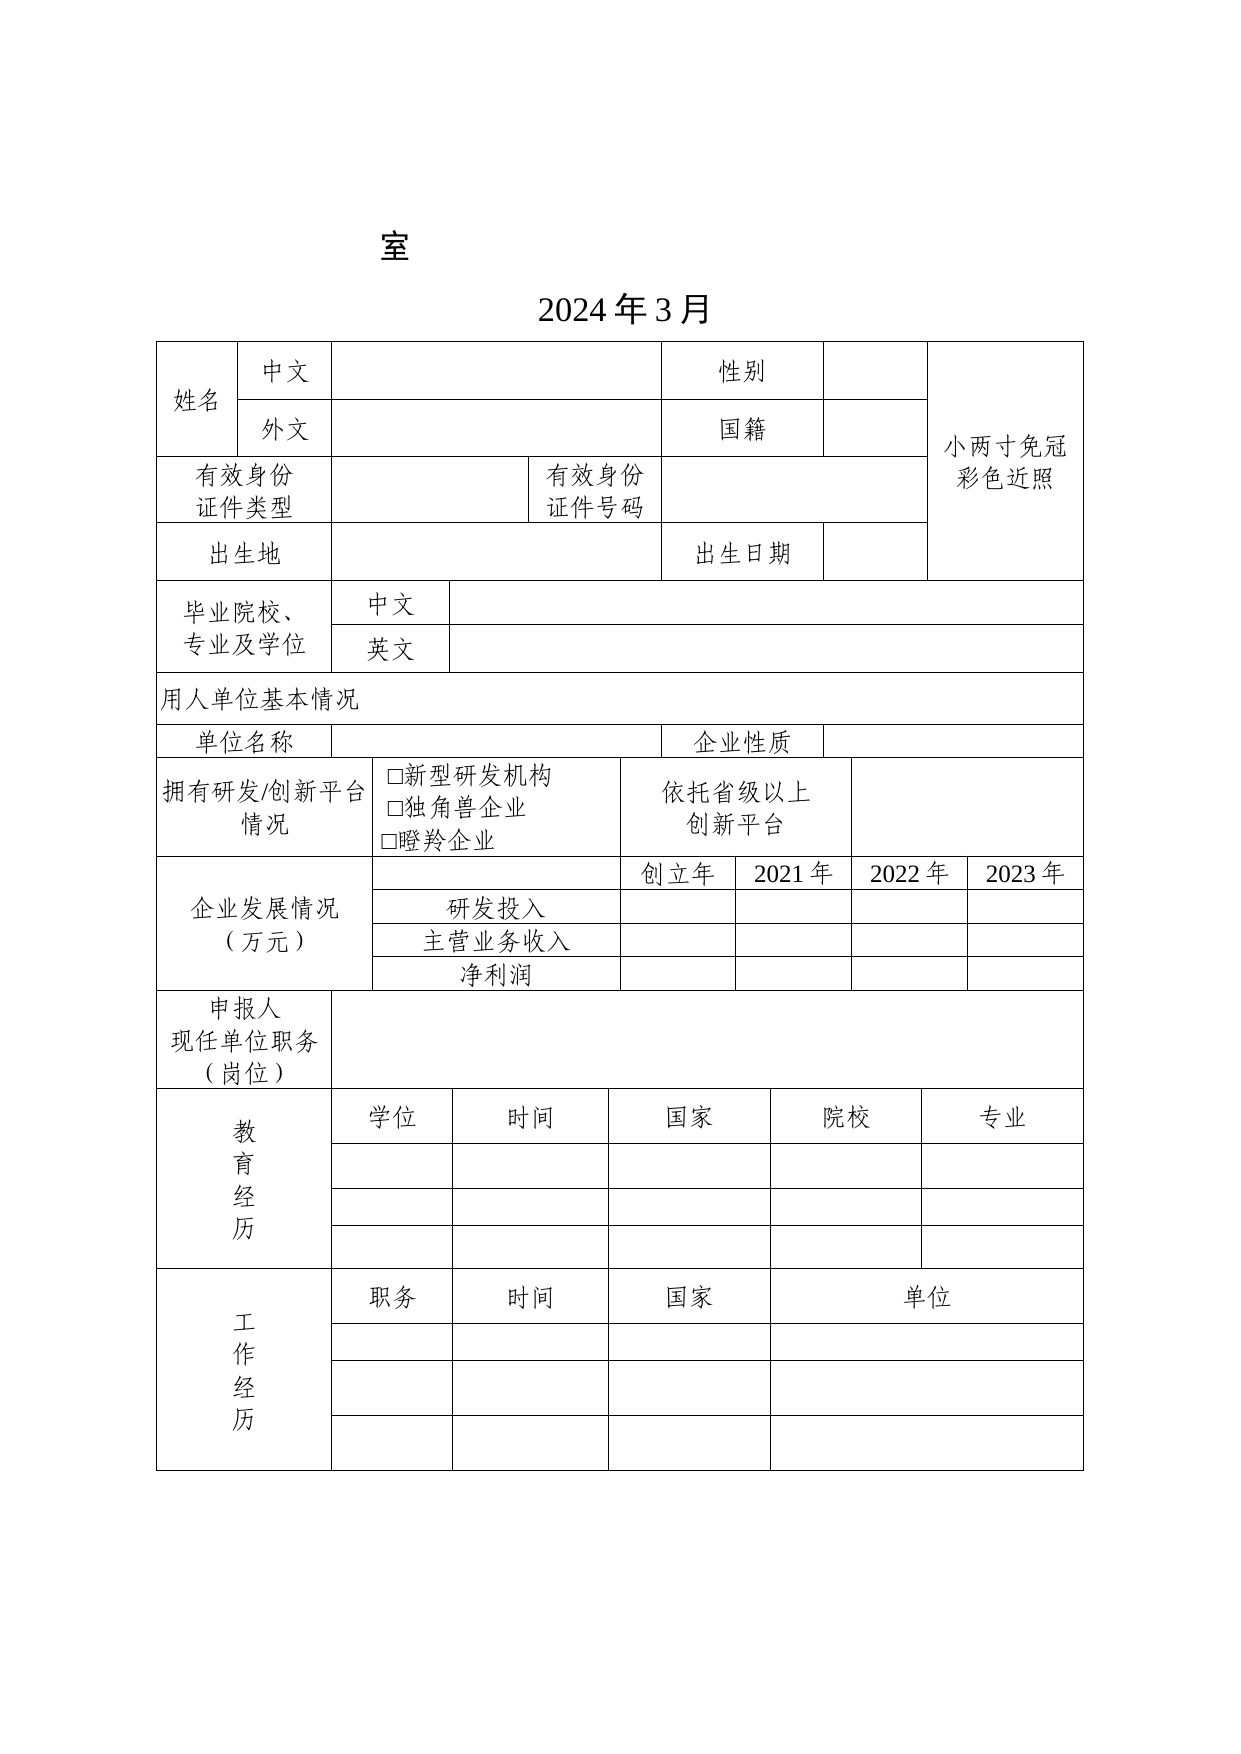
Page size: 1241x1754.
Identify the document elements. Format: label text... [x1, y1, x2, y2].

table_cell 主营业务收入 [373, 924, 620, 956]
table_cell [968, 924, 1083, 956]
table_cell 2022年 [852, 857, 967, 889]
table_cell [771, 1189, 921, 1225]
table_cell [621, 924, 735, 956]
table_cell 专业 [922, 1089, 1083, 1143]
table_cell [736, 924, 851, 956]
table_cell [373, 857, 620, 889]
table_cell [332, 1226, 452, 1268]
table_cell [332, 1189, 452, 1225]
table_cell [332, 1361, 452, 1415]
table_cell 教 育 经 历 [157, 1089, 331, 1268]
table_header 小两寸免冠 彩色近照 [928, 342, 1083, 580]
table_cell 研发投入 [373, 890, 620, 923]
table_cell [922, 1189, 1083, 1225]
table_cell 用人单位基本情况 [157, 673, 1083, 723]
table_cell [922, 1144, 1083, 1187]
table_cell [736, 890, 851, 923]
table_cell 工 作 经 历 [157, 1269, 331, 1469]
table_cell [736, 957, 851, 990]
table_header 中文 [238, 342, 331, 398]
table_cell [771, 1226, 921, 1268]
table_cell 国籍 [662, 400, 823, 456]
table_cell 单位名称 [157, 725, 331, 757]
table_cell 2023年 [968, 857, 1083, 889]
table_cell [852, 890, 967, 923]
table_cell [609, 1324, 770, 1360]
table_cell [621, 957, 735, 990]
table_cell 时间 [453, 1269, 608, 1322]
table_cell [332, 523, 661, 580]
table_cell [771, 1144, 921, 1187]
table_cell [771, 1324, 1083, 1360]
table_cell [332, 1416, 452, 1469]
table_cell [453, 1226, 608, 1268]
table_cell 国家 [609, 1269, 770, 1322]
table_header [824, 342, 927, 398]
table_cell [453, 1416, 608, 1469]
table_cell [453, 1189, 608, 1225]
table_cell 英文 [332, 625, 449, 672]
table_cell [852, 758, 1083, 856]
table_cell 2021年 [736, 857, 851, 889]
table_cell [332, 1144, 452, 1187]
table_cell 毕业院校、 专业及学位 [157, 581, 331, 672]
table_cell 拥有研发/创新平台情况 [157, 758, 372, 856]
table_cell [453, 1361, 608, 1415]
table_cell [332, 457, 528, 522]
table_cell [771, 1361, 1083, 1415]
table_cell [922, 1226, 1083, 1268]
table_cell [852, 957, 967, 990]
table_cell [332, 400, 661, 456]
table_cell [609, 1226, 770, 1268]
table_cell 时间 [453, 1089, 608, 1143]
table_cell [453, 1324, 608, 1360]
table_cell [621, 890, 735, 923]
table_cell 有效身份 证件类型 [157, 457, 331, 522]
table_cell [662, 457, 927, 522]
table_cell [824, 400, 927, 456]
table_cell 国家 [609, 1089, 770, 1143]
table_cell [609, 1189, 770, 1225]
table_cell □新型研发机构 □独角兽企业 □瞪羚企业 [373, 758, 620, 856]
table_cell [824, 725, 1083, 757]
table_cell 创立年 [621, 857, 735, 889]
table_cell 申报人 现任单位职务 （岗位） [157, 991, 331, 1088]
table_cell 有效身份 证件号码 [529, 457, 661, 522]
table_cell 外文 [238, 400, 331, 456]
table_cell [332, 1324, 452, 1360]
table_cell [332, 725, 661, 757]
table_cell 出生日期 [662, 523, 823, 580]
table_header 性别 [662, 342, 823, 398]
table_cell [771, 1416, 1083, 1469]
table_header 姓名 [157, 342, 237, 456]
table_header [332, 342, 661, 398]
table_cell [450, 581, 1083, 624]
table_cell 职务 [332, 1269, 452, 1322]
table_cell 中共西安市委人才工作领导小组办公室 [368, 211, 872, 276]
text 2024年3月 [159, 276, 1081, 341]
table_cell [332, 991, 1083, 1088]
table_cell 净利润 [373, 957, 620, 990]
table_cell [968, 890, 1083, 923]
table_cell 院校 [771, 1089, 921, 1143]
table_cell [852, 924, 967, 956]
table_cell 依托省级以上 创新平台 [621, 758, 851, 856]
table_cell [453, 1144, 608, 1187]
table_cell 单位 [771, 1269, 1083, 1322]
table_cell 学位 [332, 1089, 452, 1143]
table_cell [824, 523, 927, 580]
table_cell 中文 [332, 581, 449, 624]
table_cell [968, 957, 1083, 990]
table_cell 企业性质 [662, 725, 823, 757]
table_cell [609, 1144, 770, 1187]
table_cell [609, 1361, 770, 1415]
table_cell [609, 1416, 770, 1469]
table_cell [450, 625, 1083, 672]
table_cell 企业发展情况 （万元） [157, 857, 372, 990]
table_cell 出生地 [157, 523, 331, 580]
